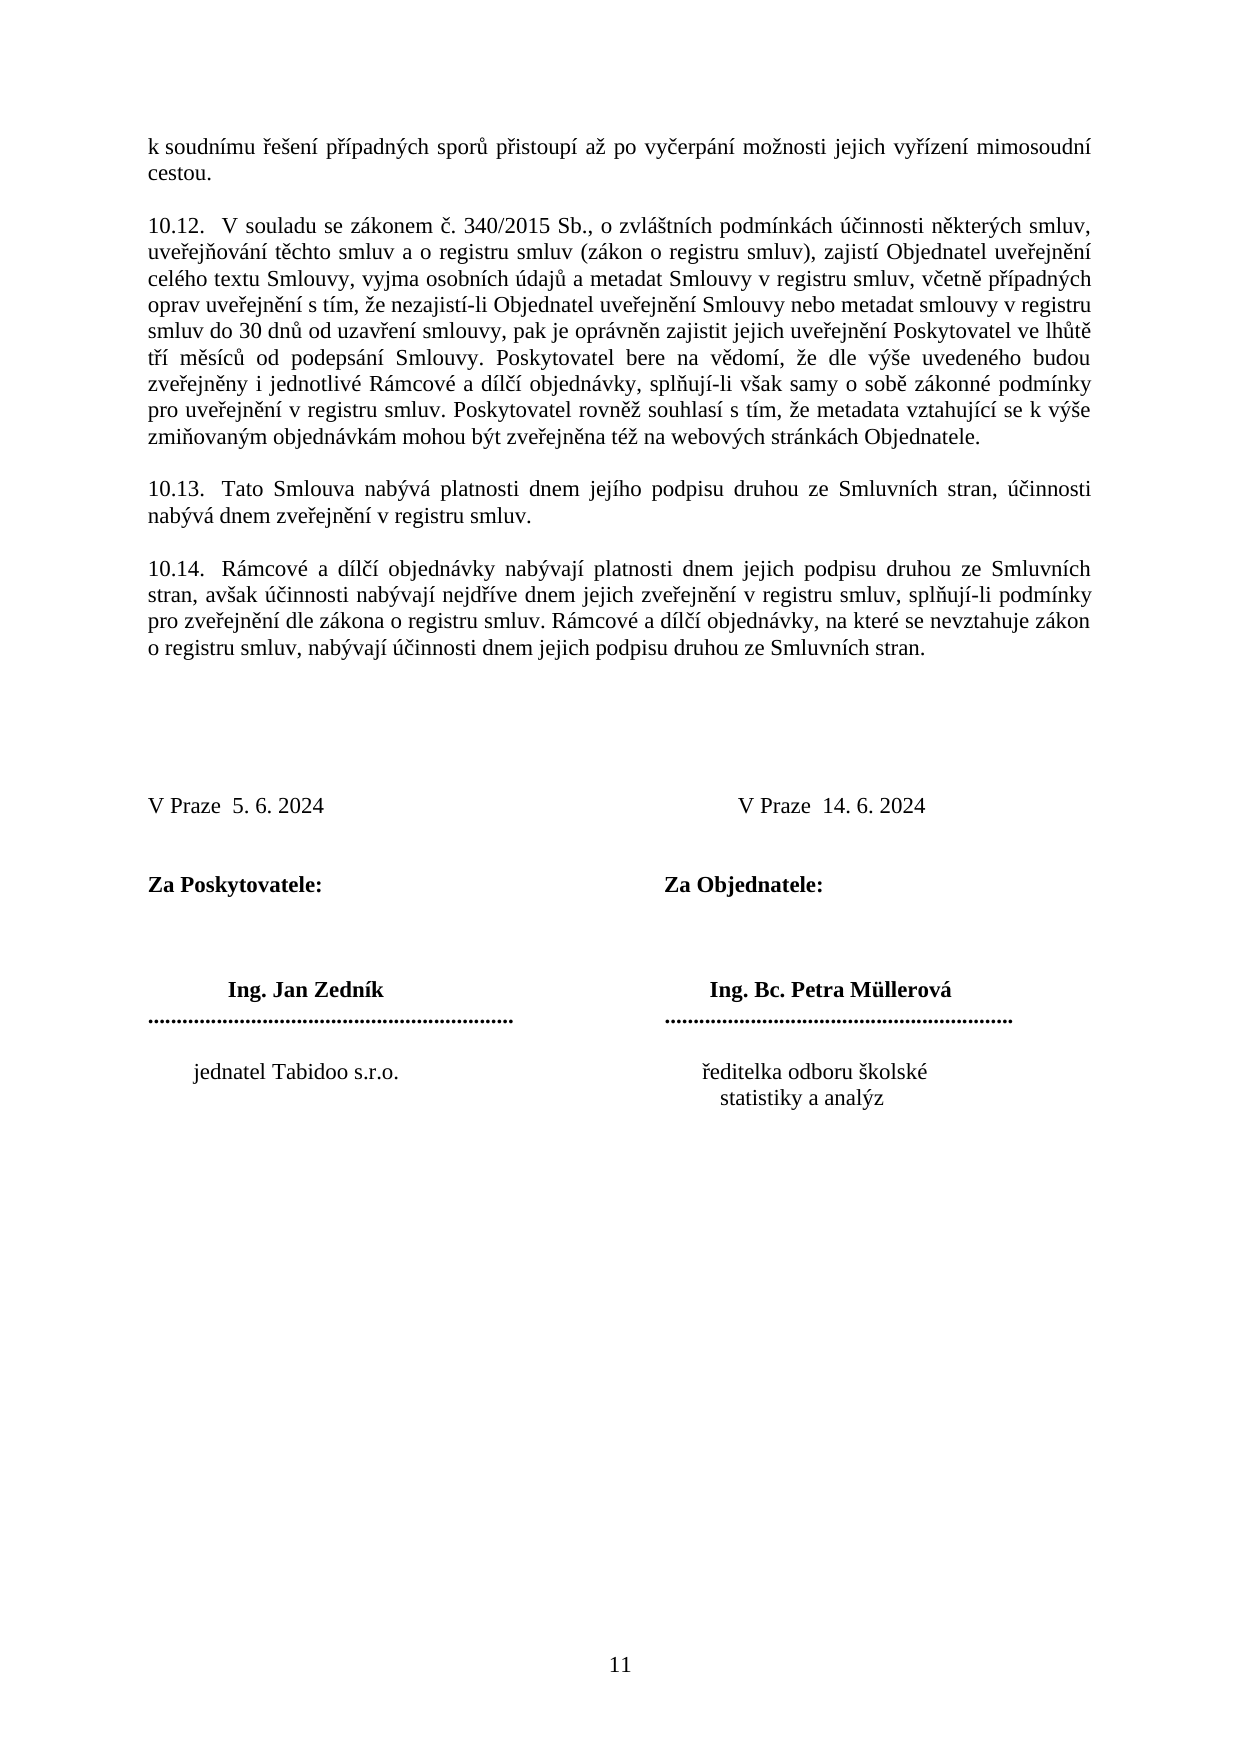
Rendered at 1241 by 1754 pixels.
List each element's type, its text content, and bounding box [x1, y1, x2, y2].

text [148, 133, 1092, 186]
text 10.12. V souladu se zákonem č. 340/2015 Sb., o zvláštních podmínkách účinnosti některých smluv, uveřejňování těchto smluv a o registru smluv (zákon o registru smluv), zajistí Objednatel uveřejnění celého textu Smlouvy, vyjma osobních údajů a metadat Smlouvy v registru smluv, včetně případných oprav uveřejnění s tím, že nezajistí-li Objednatel uveřejnění Smlouvy nebo metadat smlouvy v registru smluv do 30 dnů od uzavření smlouvy, pak je oprávněn zajistit jejich uveřejnění Poskytovatel ve lhůtě tří měsíců od podepsání Smlouvy. Poskytovatel bere na vědomí, že dle výše uvedeného budou zveřejněny i jednotlivé Rámcové a dílčí objednávky, splňují-li však samy o sobě zákonné podmínky pro uveřejnění v registru smluv. Poskytovatel rovněž souhlasí s tím, že metadata vztahující se k výše zmiňovaným objednávkám mohou být zveřejněna též na webových stránkách Objednatele. [148, 212, 1092, 449]
text V Praze 5. 6. 2024 V Praze 14. 6. 2024 [148, 792, 1075, 818]
text 10.13. Tato Smlouva nabývá platnosti dnem jejího podpisu druhou ze Smluvních stran, účinnosti nabývá dnem zveřejnění v registru smluv. [148, 476, 1092, 528]
text 10.14. Rámcové a dílčí objednávky nabývají platnosti dnem jejich podpisu druhou ze Smluvních stran, avšak účinnosti nabývají nejdříve dnem jejich zveřejnění v registru smluv, splňují-li podmínky pro zveřejnění dle zákona o registru smluv. Rámcové a dílčí objednávky, na které se nevztahuje zákon o registru smluv, nabývají účinnosti dnem jejich podpisu druhou ze Smluvních stran. [148, 554, 1092, 660]
text ................................................................ ............................................................. [148, 1003, 1092, 1029]
text jednatel Tabidoo s.r.o. ředitelka odboru školské [148, 1058, 1063, 1084]
text statistiky a analýz [148, 1084, 1063, 1110]
text Ing. Jan Zedník Ing. Bc. Petra Müllerová [148, 976, 1092, 1003]
text Za Poskytovatele: Za Objednatele: [148, 871, 1092, 897]
